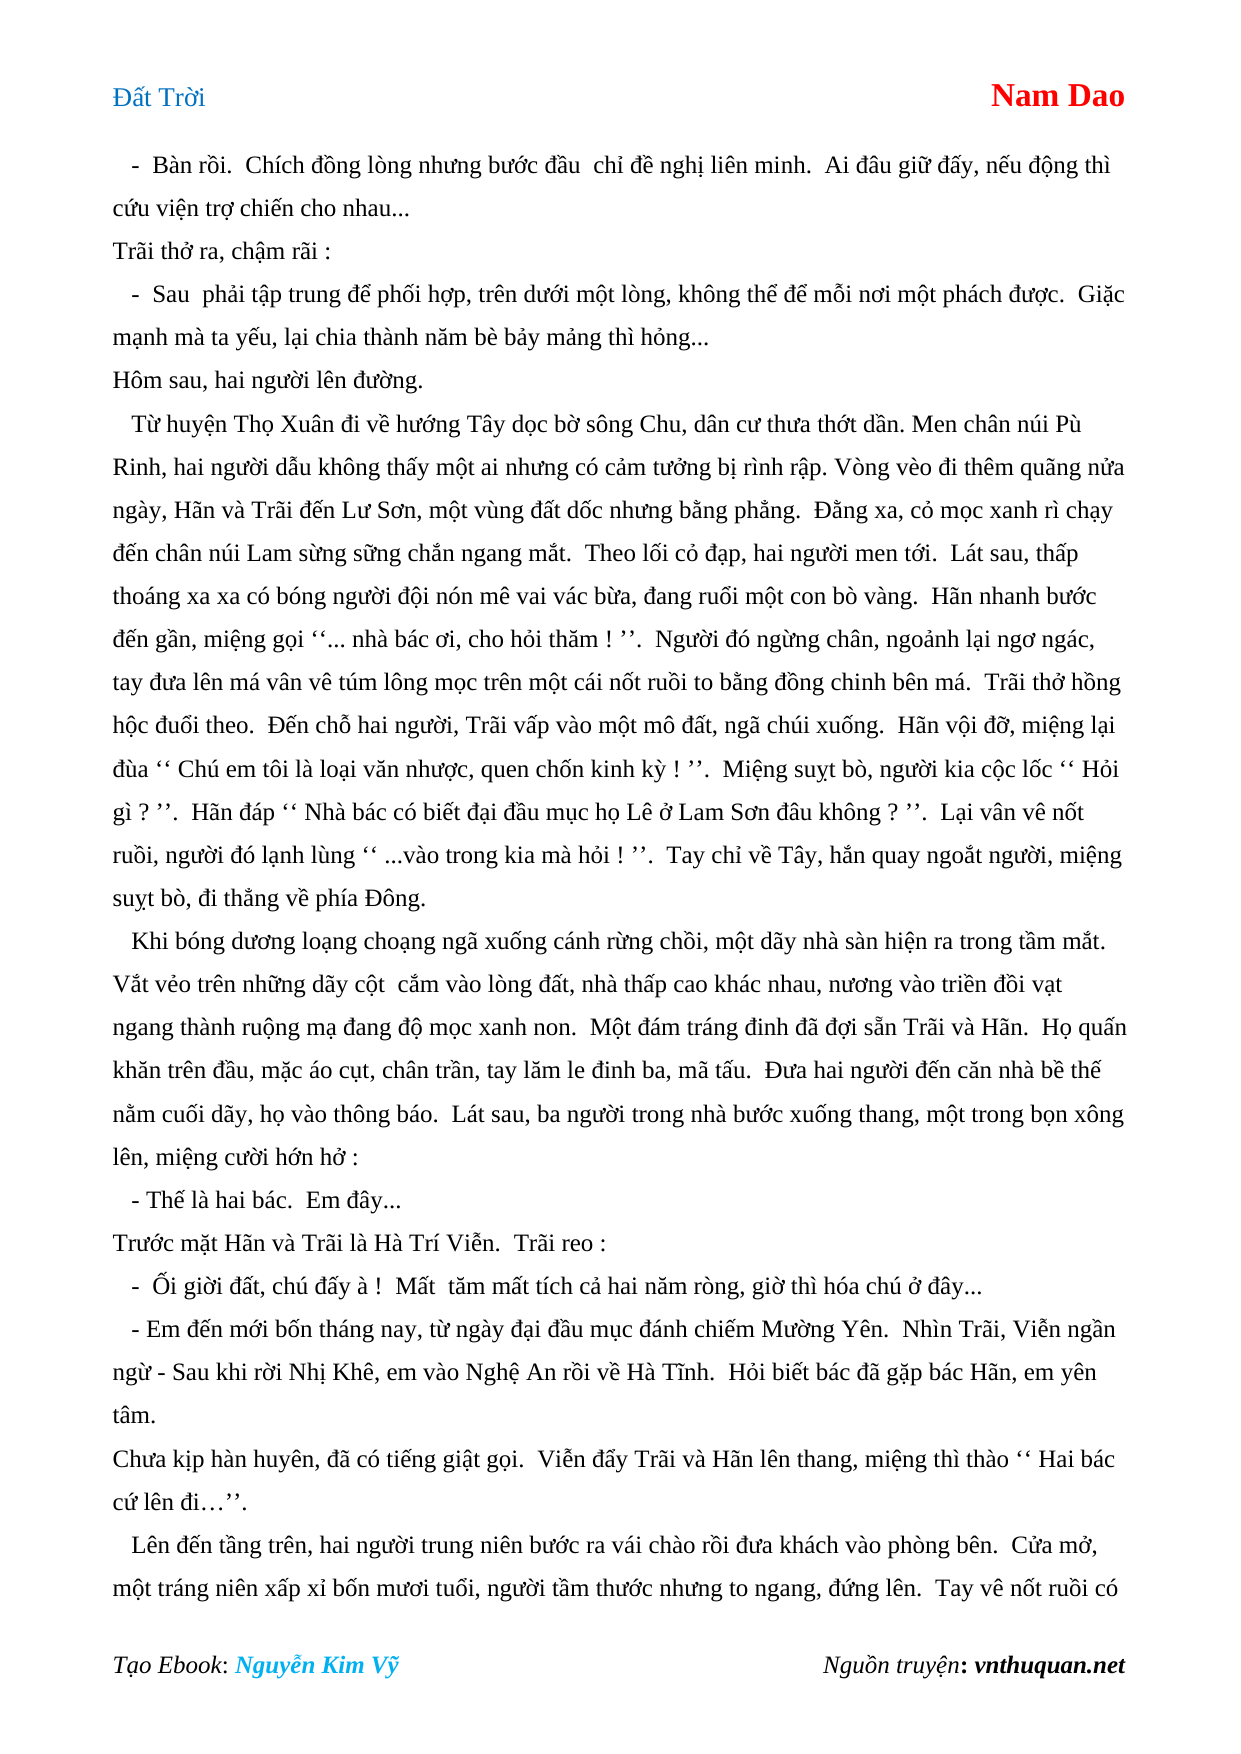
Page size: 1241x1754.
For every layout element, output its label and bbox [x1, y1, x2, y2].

text [112, 150, 1128, 1602]
